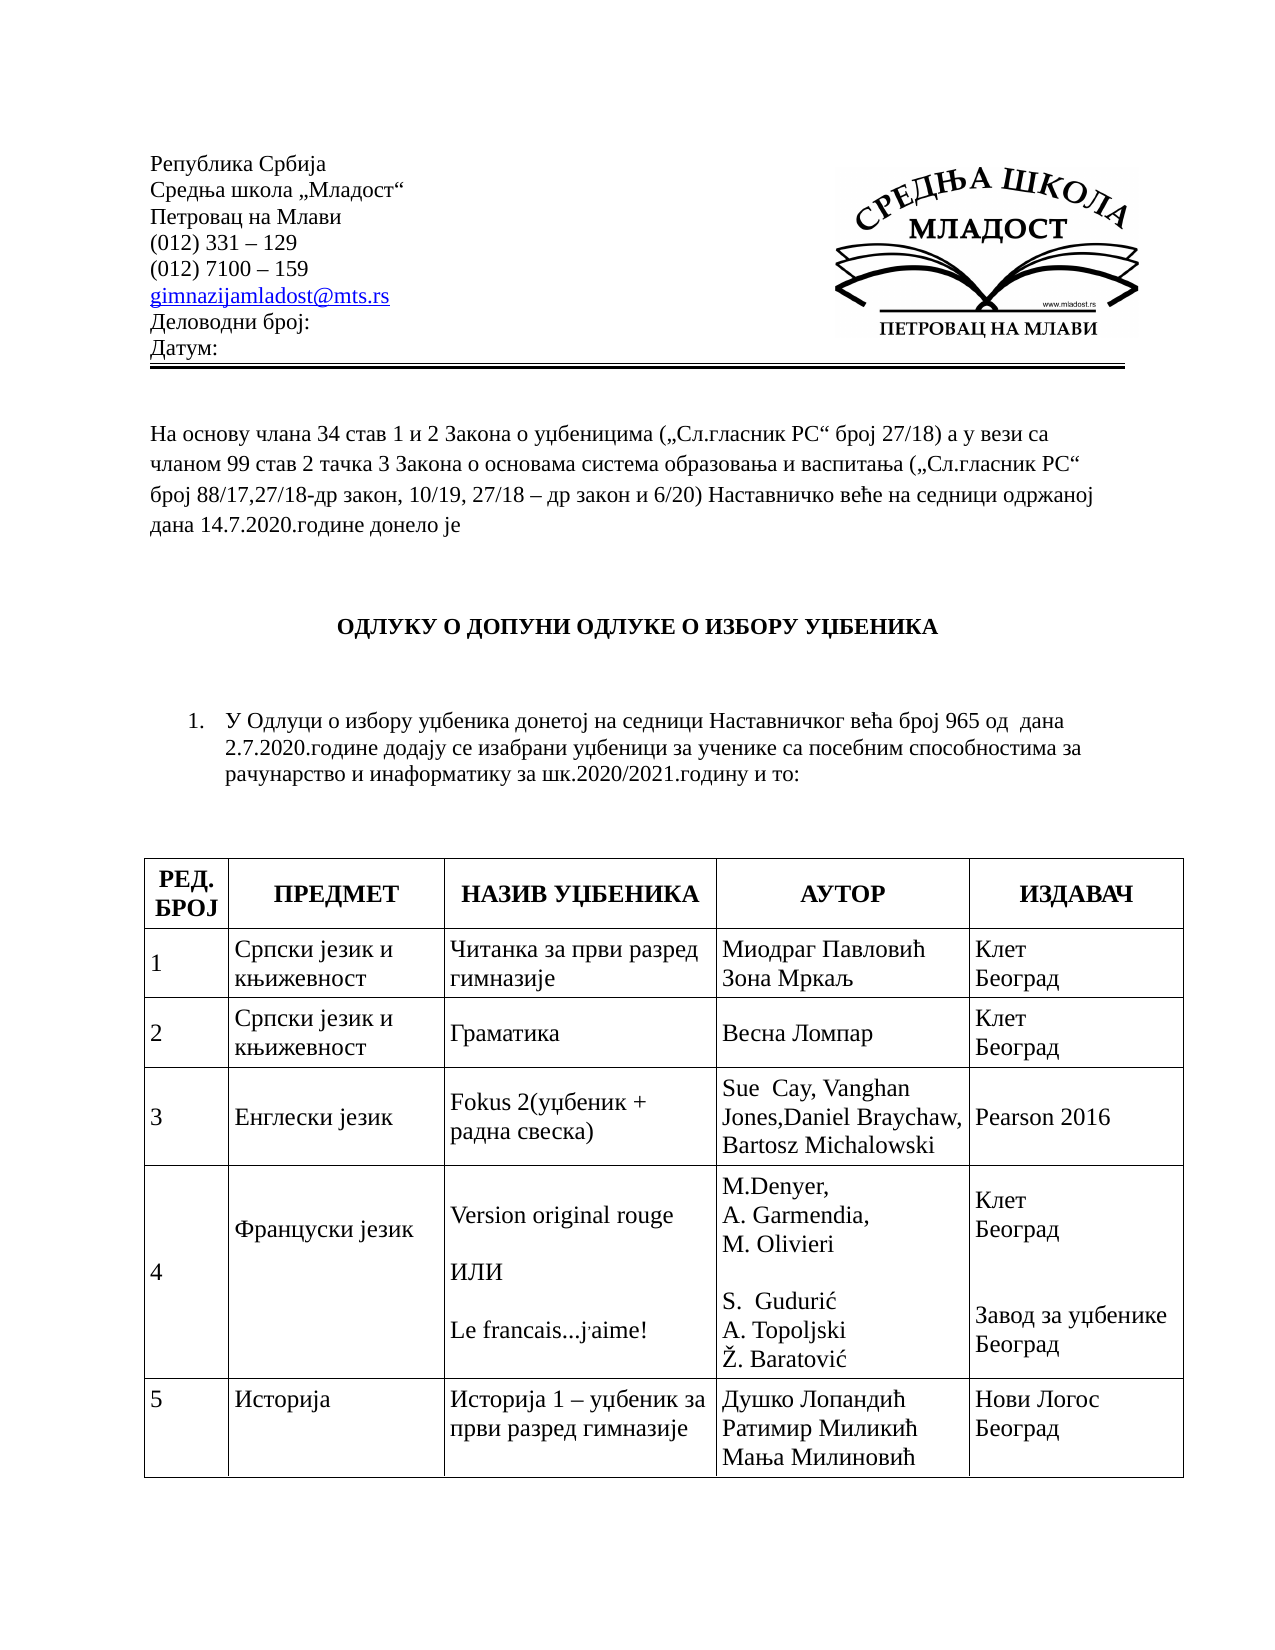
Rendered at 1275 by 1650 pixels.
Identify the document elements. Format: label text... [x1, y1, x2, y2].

table_header ИЗДАВАЧ [970, 859, 1183, 928]
table_cell Енглески језик [229, 1068, 444, 1165]
table_cell Француски језик [229, 1166, 444, 1378]
table_cell Version original rouge ИЛИ Le francais...j,aime! [445, 1166, 716, 1378]
table_cell M.Denyer, A. Garmendia, M. Olivieri S. Gudurić A. Topoljski Ž. Baratović [717, 1166, 969, 1378]
table_cell 1 [145, 929, 228, 997]
table_cell Српски језик и књижевност [229, 998, 444, 1067]
text (012) 7100 – 159 [150, 255, 835, 282]
table_cell Клет Београд [970, 929, 1183, 997]
text Петровац на Млави [150, 203, 835, 229]
text gimnazijamladost@mts.rs [150, 282, 835, 308]
table_cell Fokus 2(уџбеник + радна свеска) [445, 1068, 716, 1165]
text Датум: [150, 334, 1125, 363]
table_cell Српски језик и књижевност [229, 929, 444, 997]
table_cell Миодраг Павловић Зона Мркаљ [717, 929, 969, 997]
text Средња школа „Младост“ [150, 176, 835, 203]
table_cell 5 [145, 1379, 228, 1476]
text Деловодни број: [150, 308, 835, 334]
list У Одлуци о избору уџбеника донетој на седници Наставничког већа број 965 од дана 2.7.2020.године додају се изабрани уџбеници за ученике са посебним способностима за рачунарство и инаформатику за шк.2020/2021.годину и то: [187, 707, 1125, 786]
table_cell Историја [229, 1379, 444, 1476]
table_cell Клет Београд [970, 998, 1183, 1067]
picture [835, 167, 1139, 338]
table_header НАЗИВ УЏБЕНИКА [445, 859, 716, 928]
text (012) 331 – 129 [150, 229, 835, 255]
text ОДЛУКУ О ДОПУНИ ОДЛУКЕ О ИЗБОРУ УЏБЕНИКА [150, 613, 1125, 639]
table_header ПРЕДМЕТ [229, 859, 444, 928]
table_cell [445, 1379, 716, 1476]
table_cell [717, 1379, 969, 1476]
table_cell Sue Cay, Vanghan Jones,Daniel Braychaw, Bartosz Michalowski [717, 1068, 969, 1165]
table_cell 3 [145, 1068, 228, 1165]
table_cell Клет Београд Завод за уџбенике Београд [970, 1166, 1183, 1378]
table_cell Граматика [445, 998, 716, 1067]
text Република Србија [150, 150, 1125, 176]
table_cell Нови Логос Београд [970, 1379, 1183, 1476]
table_cell Весна Ломпар [717, 998, 969, 1067]
table_cell 4 [145, 1166, 228, 1378]
table_header РЕД. БРОЈ [145, 859, 228, 928]
table_header АУТОР [717, 859, 969, 928]
text На основу члана 34 став 1 и 2 Закона о уџбеницима („Сл.гласник РС“ број 27/18) а у вези са чланом 99 став 2 тачка 3 Закона о основама система образовања и васпитања („Сл.гласник РС“ број 88/17,27/18-др закон, 10/19, 27/18 – др закон и 6/20) Наставничко веће на седници одржаној дана 14.7.2020.године донело је [150, 420, 1125, 537]
table_cell Pearson 2016 [970, 1068, 1183, 1165]
table_cell 2 [145, 998, 228, 1067]
table_cell Читанка за први разред гимназије [445, 929, 716, 997]
